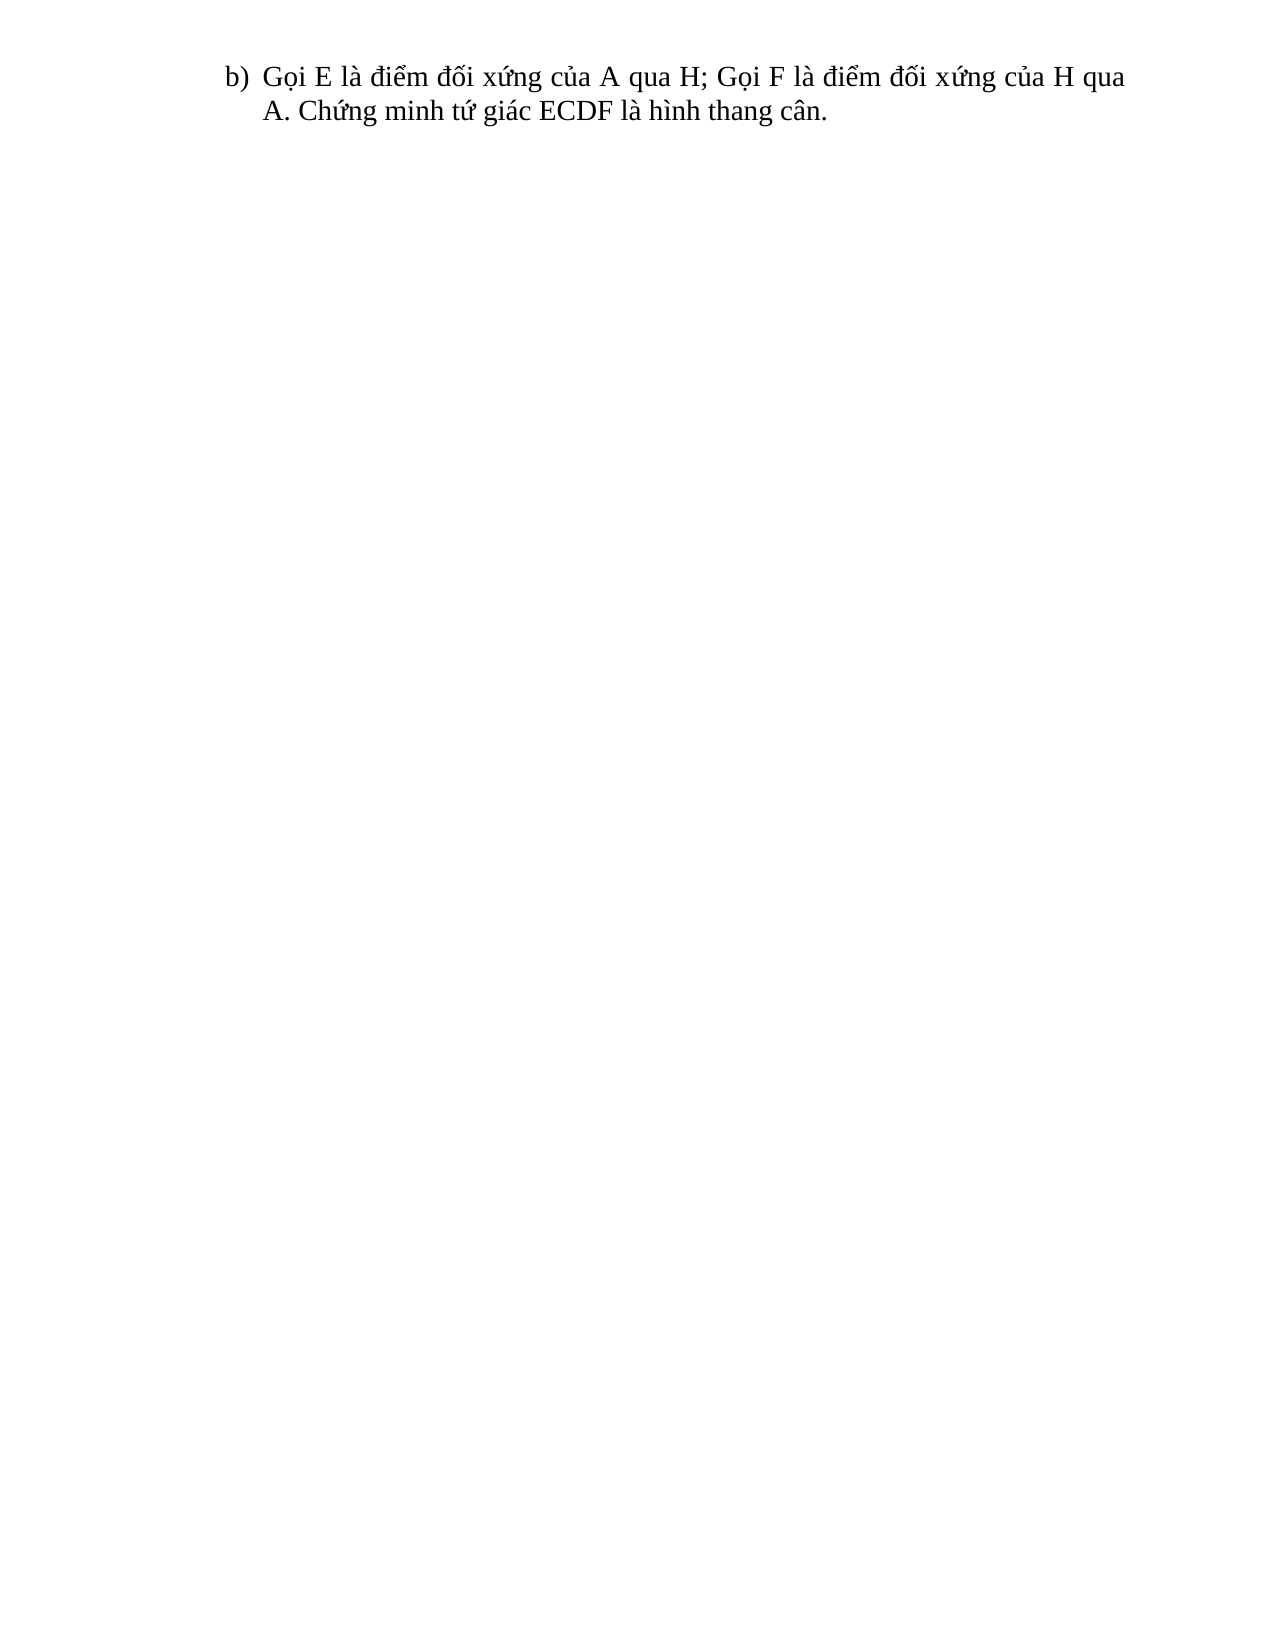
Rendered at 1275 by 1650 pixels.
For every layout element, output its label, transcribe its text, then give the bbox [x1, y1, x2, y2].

list Gọi E là điểm đối xứng của A qua H; Gọi F là điểm đối xứng của H qua A. Chứng minh tứ giác ECDF là hình thang cân. [225, 59, 1125, 126]
